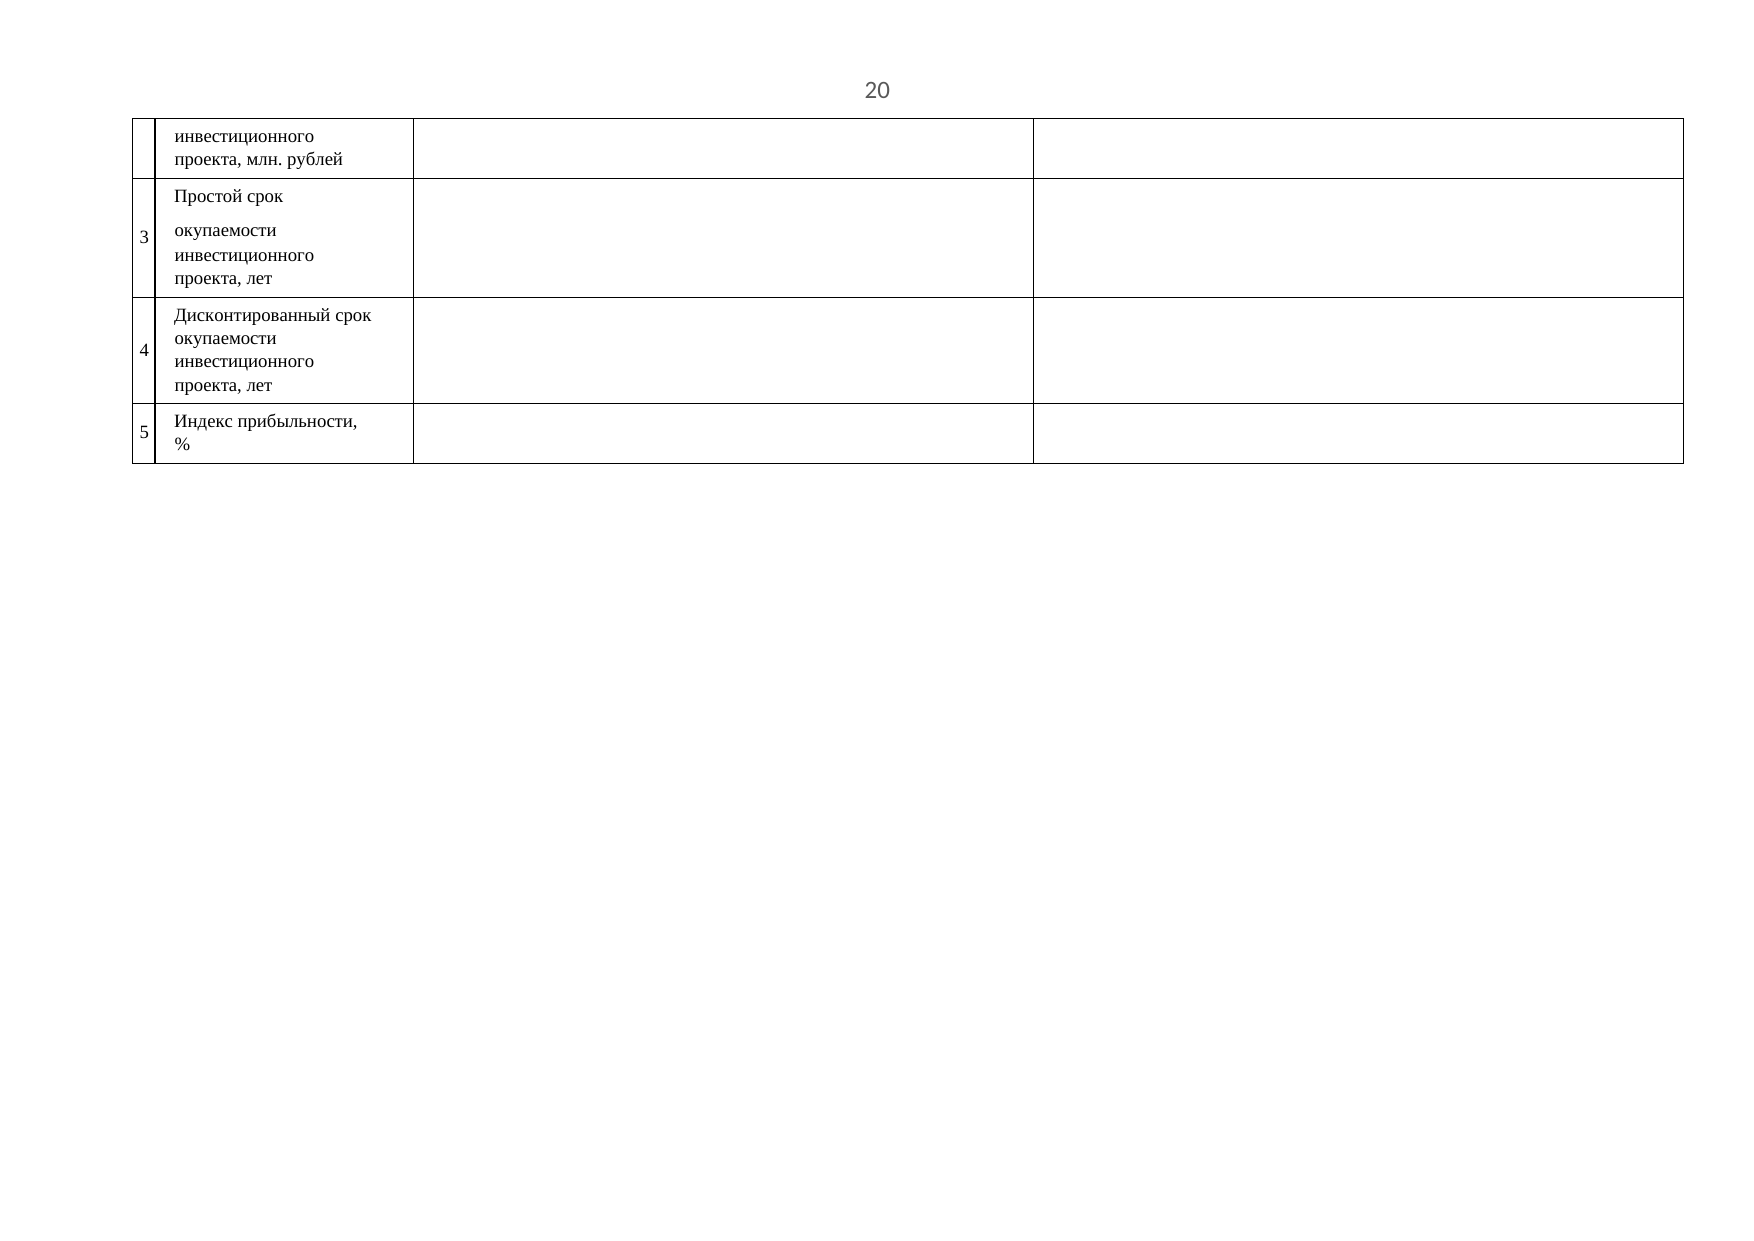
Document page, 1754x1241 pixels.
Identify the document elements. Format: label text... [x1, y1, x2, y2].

table_cell Индекс прибыльности, % [156, 404, 413, 463]
table_cell 2 [133, 119, 154, 178]
table_cell Простой срок окупаемости инвестиционного проекта, лет [156, 179, 413, 297]
table_cell [1034, 298, 1683, 403]
table_cell 4 [133, 298, 154, 403]
table_cell 5 [133, 404, 154, 463]
table_cell Дисконтированный срок окупаемости инвестиционного проекта, лет [156, 298, 413, 403]
table_cell 3 [133, 179, 154, 297]
table_cell [1034, 179, 1683, 297]
table_cell [1034, 404, 1683, 463]
table_cell [414, 298, 1033, 403]
table_cell [414, 119, 1033, 178]
table_cell [1034, 119, 1683, 178]
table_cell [156, 119, 413, 178]
table_cell [414, 404, 1033, 463]
table_cell [414, 179, 1033, 297]
